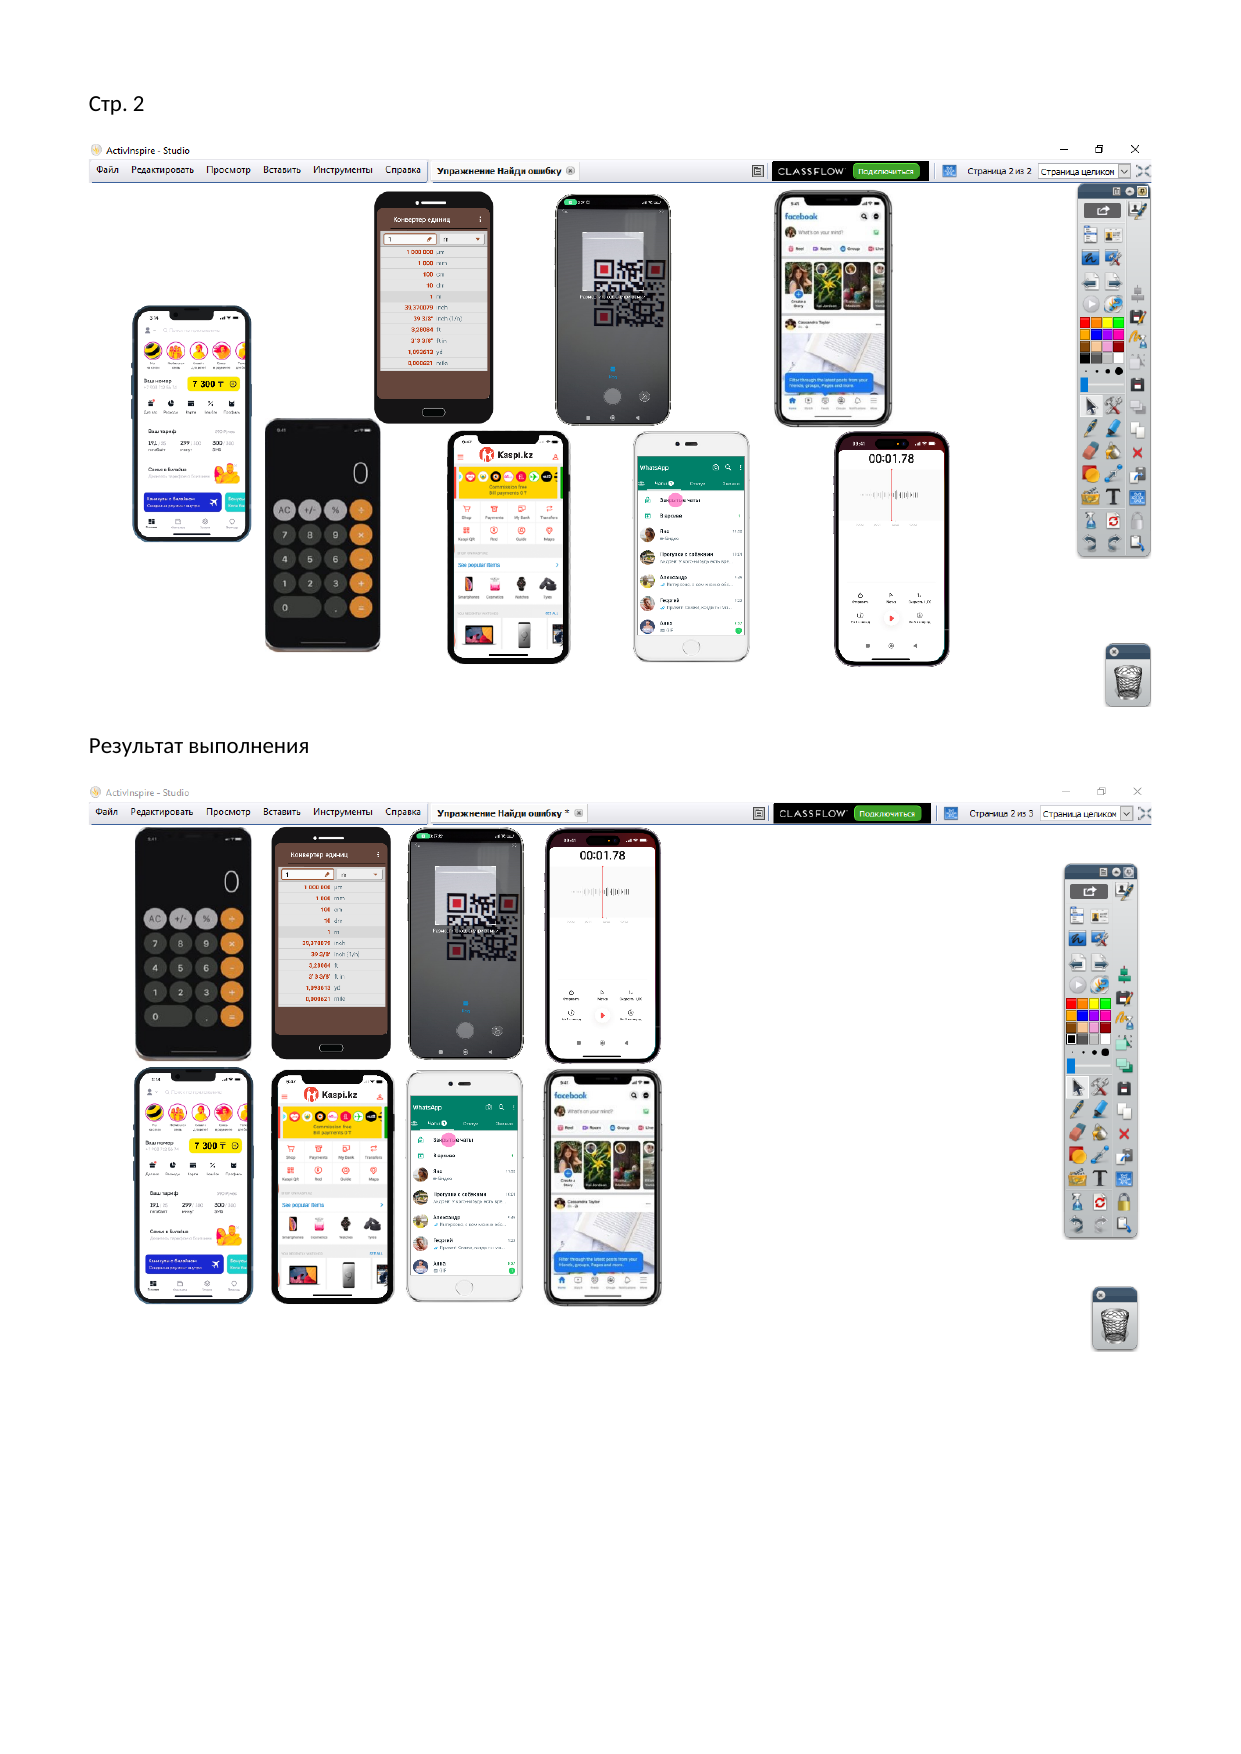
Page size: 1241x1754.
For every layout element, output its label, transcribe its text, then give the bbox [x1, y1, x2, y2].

picture [88, 784, 1152, 1352]
text Стр. 2 [89, 89, 1152, 117]
picture [88, 141, 1152, 707]
text Результат выполнения [89, 731, 1152, 759]
